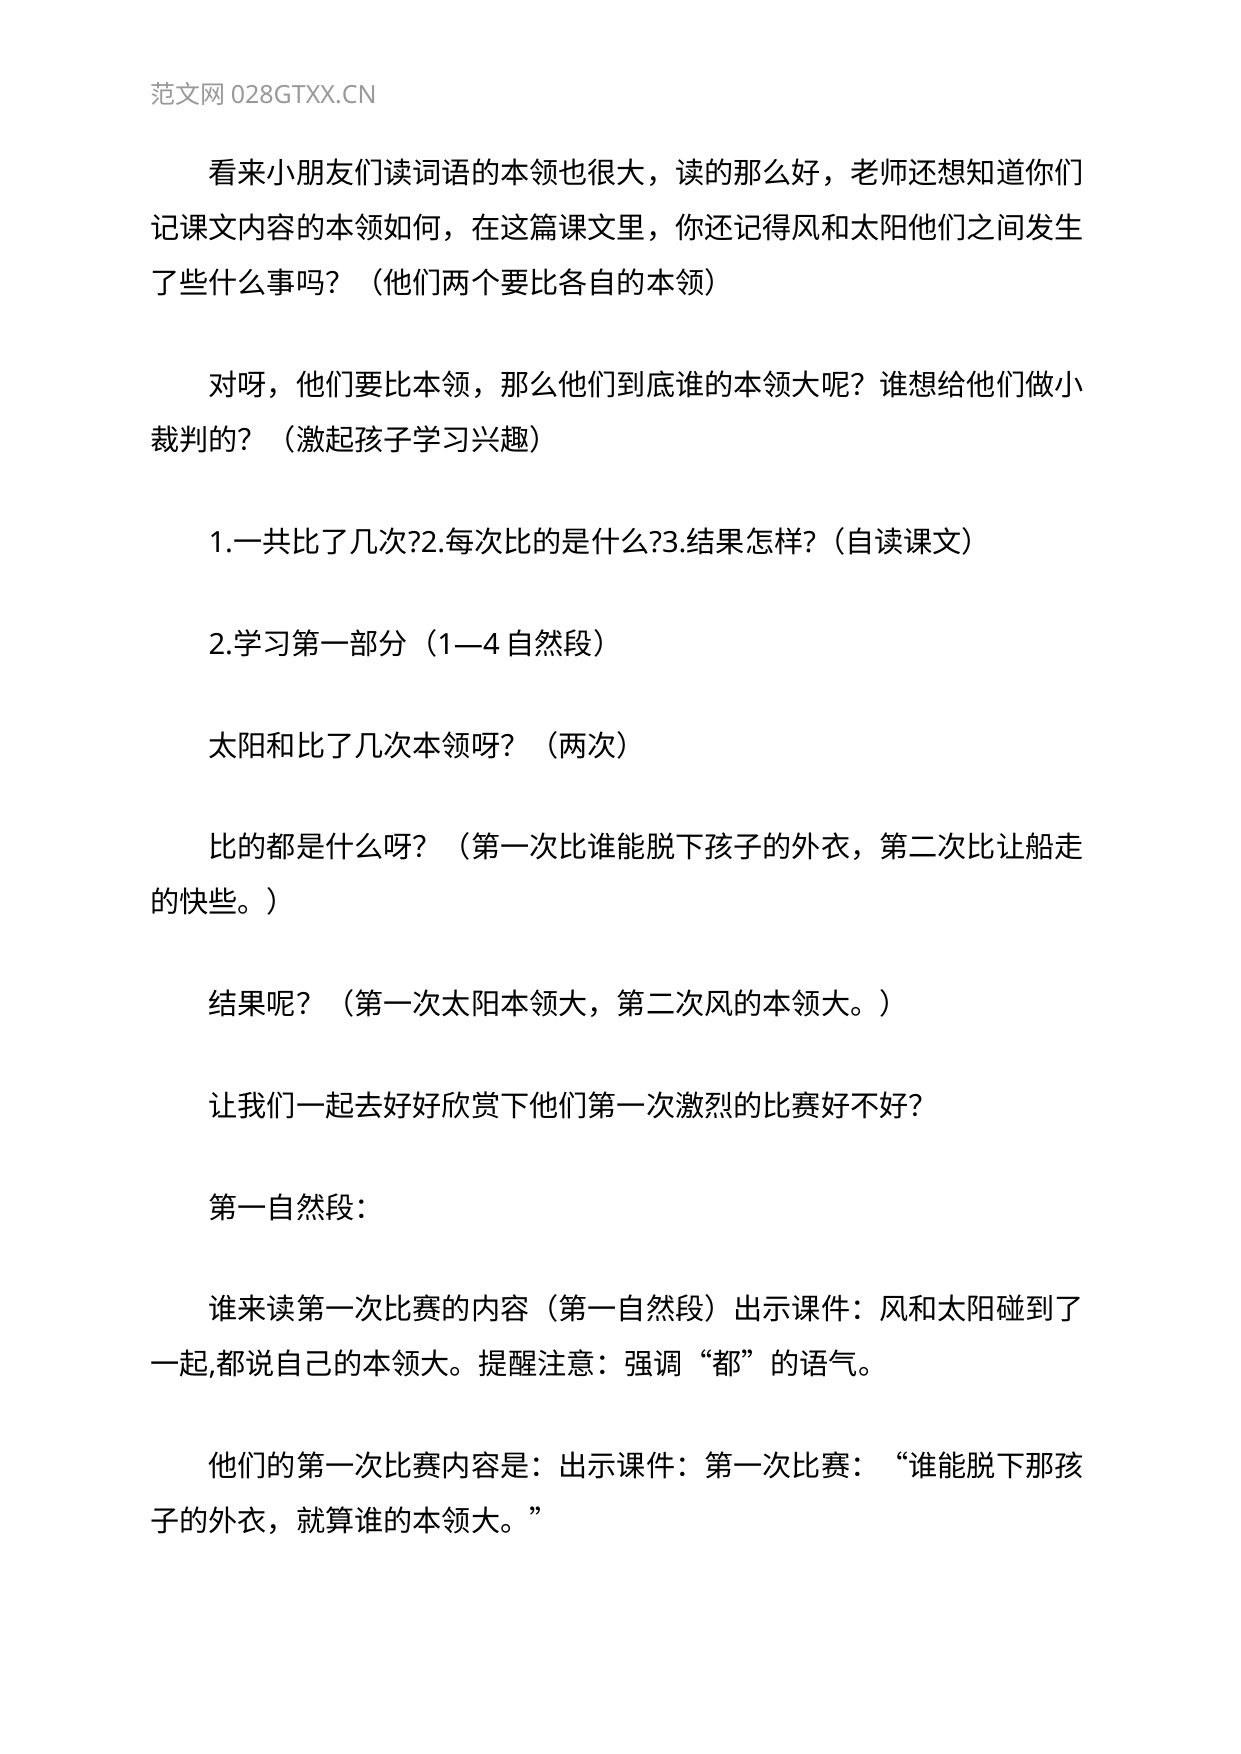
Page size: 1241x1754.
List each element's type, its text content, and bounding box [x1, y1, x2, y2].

text 第一自然段： [150, 1184, 1090, 1226]
text 对呀，他们要比本领，那么他们到底谁的本领大呢？谁想给他们做小裁判的？（激起孩子学习兴趣） [150, 362, 1090, 459]
text 结果呢？（第一次太阳本领大，第二次风的本领大。） [150, 981, 1090, 1023]
text 2.学习第一部分（1—4自然段） [150, 620, 1090, 663]
text 谁来读第一次比赛的内容（第一自然段）出示课件：风和太阳碰到了一起,都说自己的本领大。提醒注意：强调“都”的语气。 [150, 1286, 1090, 1383]
text 看来小朋友们读词语的本领也很大，读的那么好，老师还想知道你们记课文内容的本领如何，在这篇课文里，你还记得风和太阳他们之间发生了些什么事吗？（他们两个要比各自的本领） [150, 150, 1090, 302]
text 他们的第一次比赛内容是：出示课件：第一次比赛：“谁能脱下那孩子的外衣，就算谁的本领大。” [150, 1443, 1090, 1540]
text 1.一共比了几次?2.每次比的是什么?3.结果怎样?（自读课文） [150, 518, 1090, 561]
text 比的都是什么呀？（第一次比谁能脱下孩子的外衣，第二次比让船走的快些。） [150, 824, 1090, 921]
text 太阳和比了几次本领呀？（两次） [150, 722, 1090, 764]
text 让我们一起去好好欣赏下他们第一次激烈的比赛好不好？ [150, 1082, 1090, 1125]
